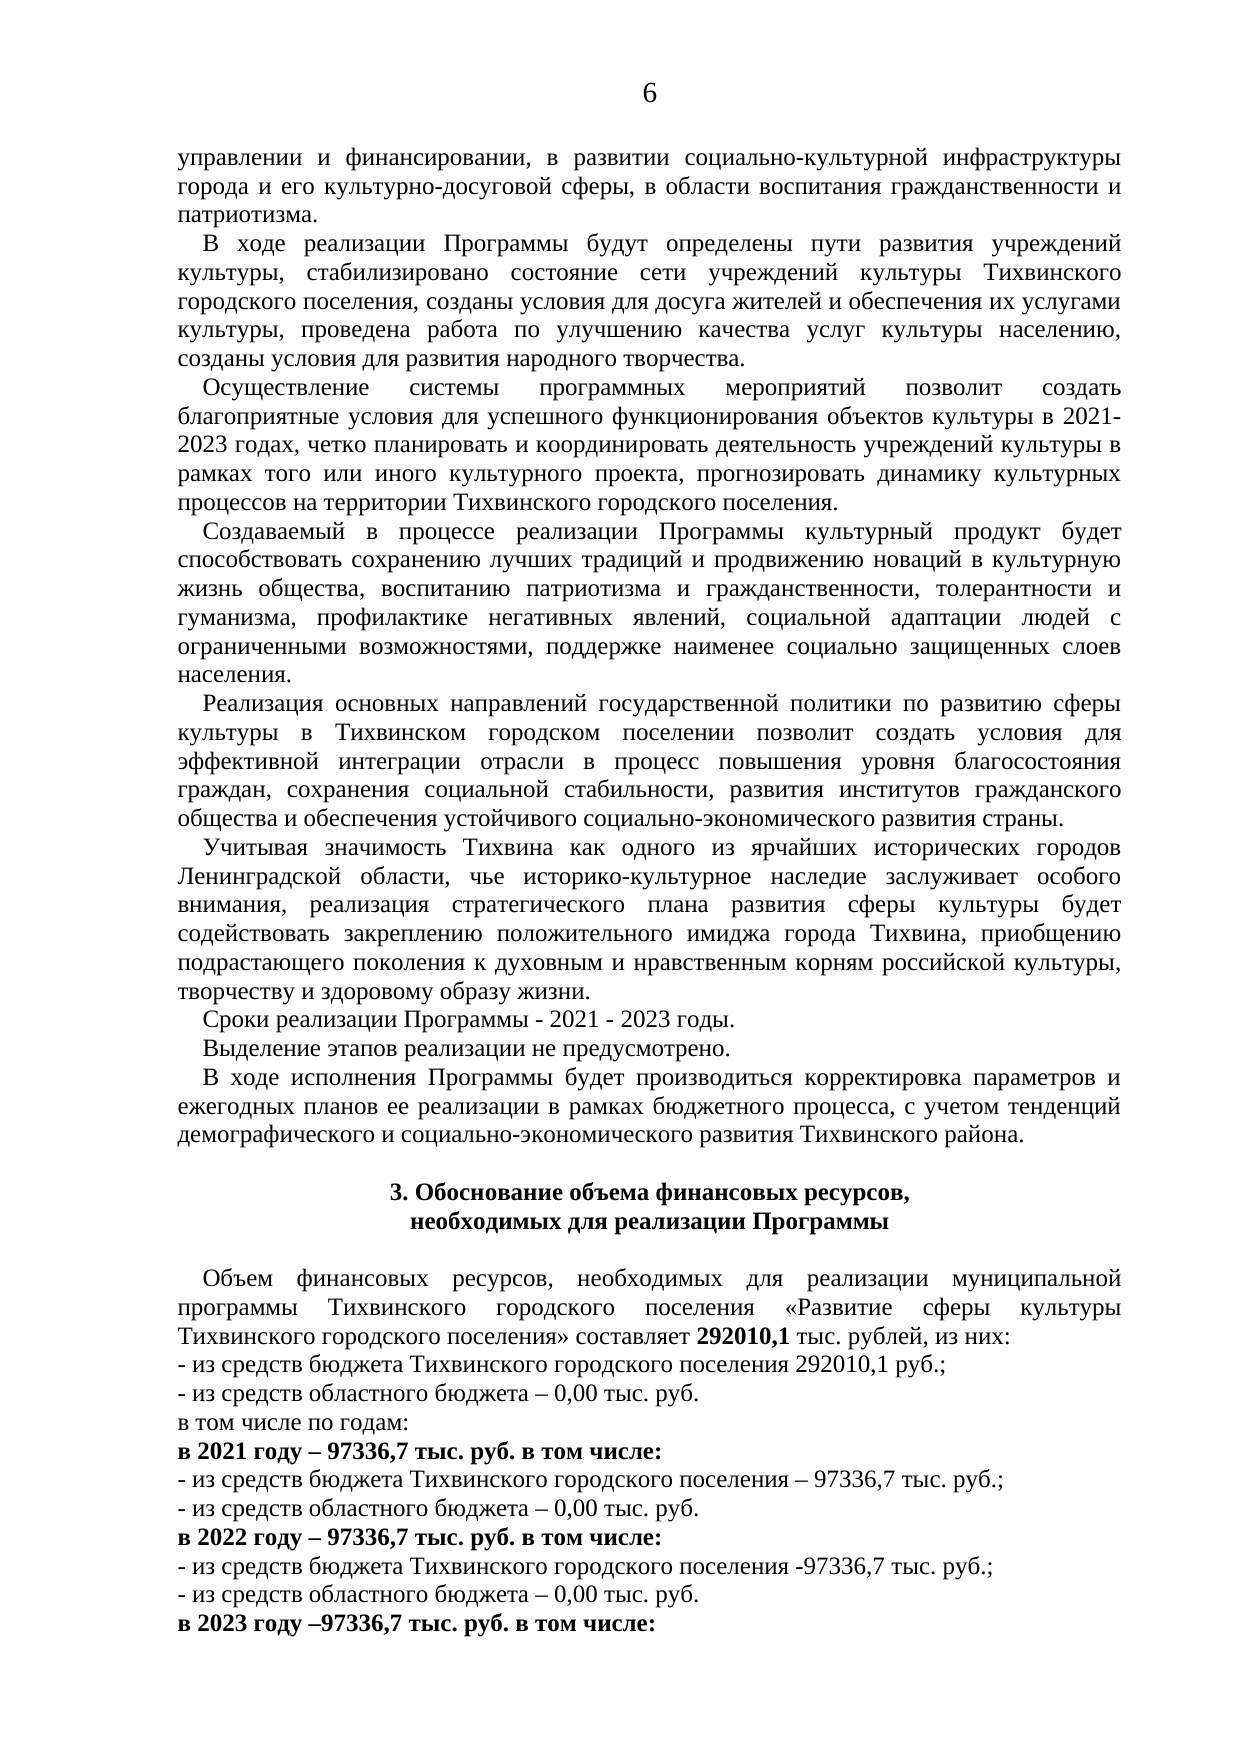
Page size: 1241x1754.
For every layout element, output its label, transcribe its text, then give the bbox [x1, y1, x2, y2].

text Учитывая значимость Тихвина как одного из ярчайших исторических городов Ленинградской области, чье историко-культурное наследие заслуживает особого внимания, реализация стратегического плана развития сферы культуры будет содействовать закреплению положительного имиджа города Тихвина, приобщению подрастающего поколения к духовным и нравственным корням российской культуры, творчеству и здоровому образу жизни. [177, 832, 1122, 1004]
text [177, 1579, 1122, 1608]
text в 2022 году – 97336,7 тыс. руб. в том числе: [177, 1522, 1122, 1551]
text В ходе реализации Программы будут определены пути развития учреждений культуры, стабилизировано состояние сети учреждений культуры Тихвинского городского поселения, созданы условия для досуга жителей и обеспечения их услугами культуры, проведена работа по улучшению качества услуг культуры населению, созданы условия для развития народного творчества. [177, 228, 1122, 372]
text - из средств бюджета Тихвинского городского поселения 292010,1 руб.; [177, 1349, 1122, 1378]
text Сроки реализации Программы - 2021 - 2023 годы. [177, 1004, 1122, 1033]
text Реализация основных направлений государственной политики по развитию сферы культуры в Тихвинском городском поселении позволит создать условия для эффективной интеграции отрасли в процесс повышения уровня благосостояния граждан, сохранения социальной стабильности, развития институтов гражданского общества и обеспечения устойчивого социально-экономического развития страны. [177, 688, 1122, 832]
text - из средств бюджета Тихвинского городского поселения – 97336,7 тыс. руб.; [177, 1464, 1122, 1493]
text Создаваемый в процессе реализации Программы культурный продукт будет способствовать сохранению лучших традиций и продвижению новаций в культурную жизнь общества, воспитанию патриотизма и гражданственности, толерантности и гуманизма, профилактике негативных явлений, социальной адаптации людей с ограниченными возможностями, поддержке наименее социально защищенных слоев населения. [177, 516, 1122, 688]
text В ходе исполнения Программы будет производиться корректировка параметров и ежегодных планов ее реализации в рамках бюджетного процесса, с учетом тенденций демографического и социально-экономического развития Тихвинского района. [177, 1062, 1122, 1148]
text - из средств областного бюджета – 0,00 тыс. руб. [177, 1493, 1122, 1522]
text в 2021 году – 97336,7 тыс. руб. в том числе: [177, 1436, 1122, 1464]
text 3. Обоснование объема финансовых ресурсов, [177, 1177, 1122, 1206]
text Осуществление системы программных мероприятий позволит создать благоприятные условия для успешного функционирования объектов культуры в 2021-2023 годах, четко планировать и координировать деятельность учреждений культуры в рамках того или иного культурного проекта, прогнозировать динамику культурных процессов на территории Тихвинского городского поселения. [177, 372, 1122, 516]
text Объем финансовых ресурсов, необходимых для реализации муниципальной программы Тихвинского городского поселения «Развитие сферы культуры Тихвинского городского поселения» составляет 292010,1 тыс. рублей, из них: [177, 1263, 1122, 1349]
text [177, 1551, 1122, 1579]
text в том числе по годам: [177, 1407, 1122, 1436]
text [177, 142, 1122, 228]
text в 2023 году –97336,7 тыс. руб. в том числе: [177, 1608, 1122, 1637]
text необходимых для реализации Программы [177, 1206, 1122, 1234]
text - из средств областного бюджета – 0,00 тыс. руб. [177, 1378, 1122, 1407]
text Выделение этапов реализации не предусмотрено. [177, 1033, 1122, 1062]
